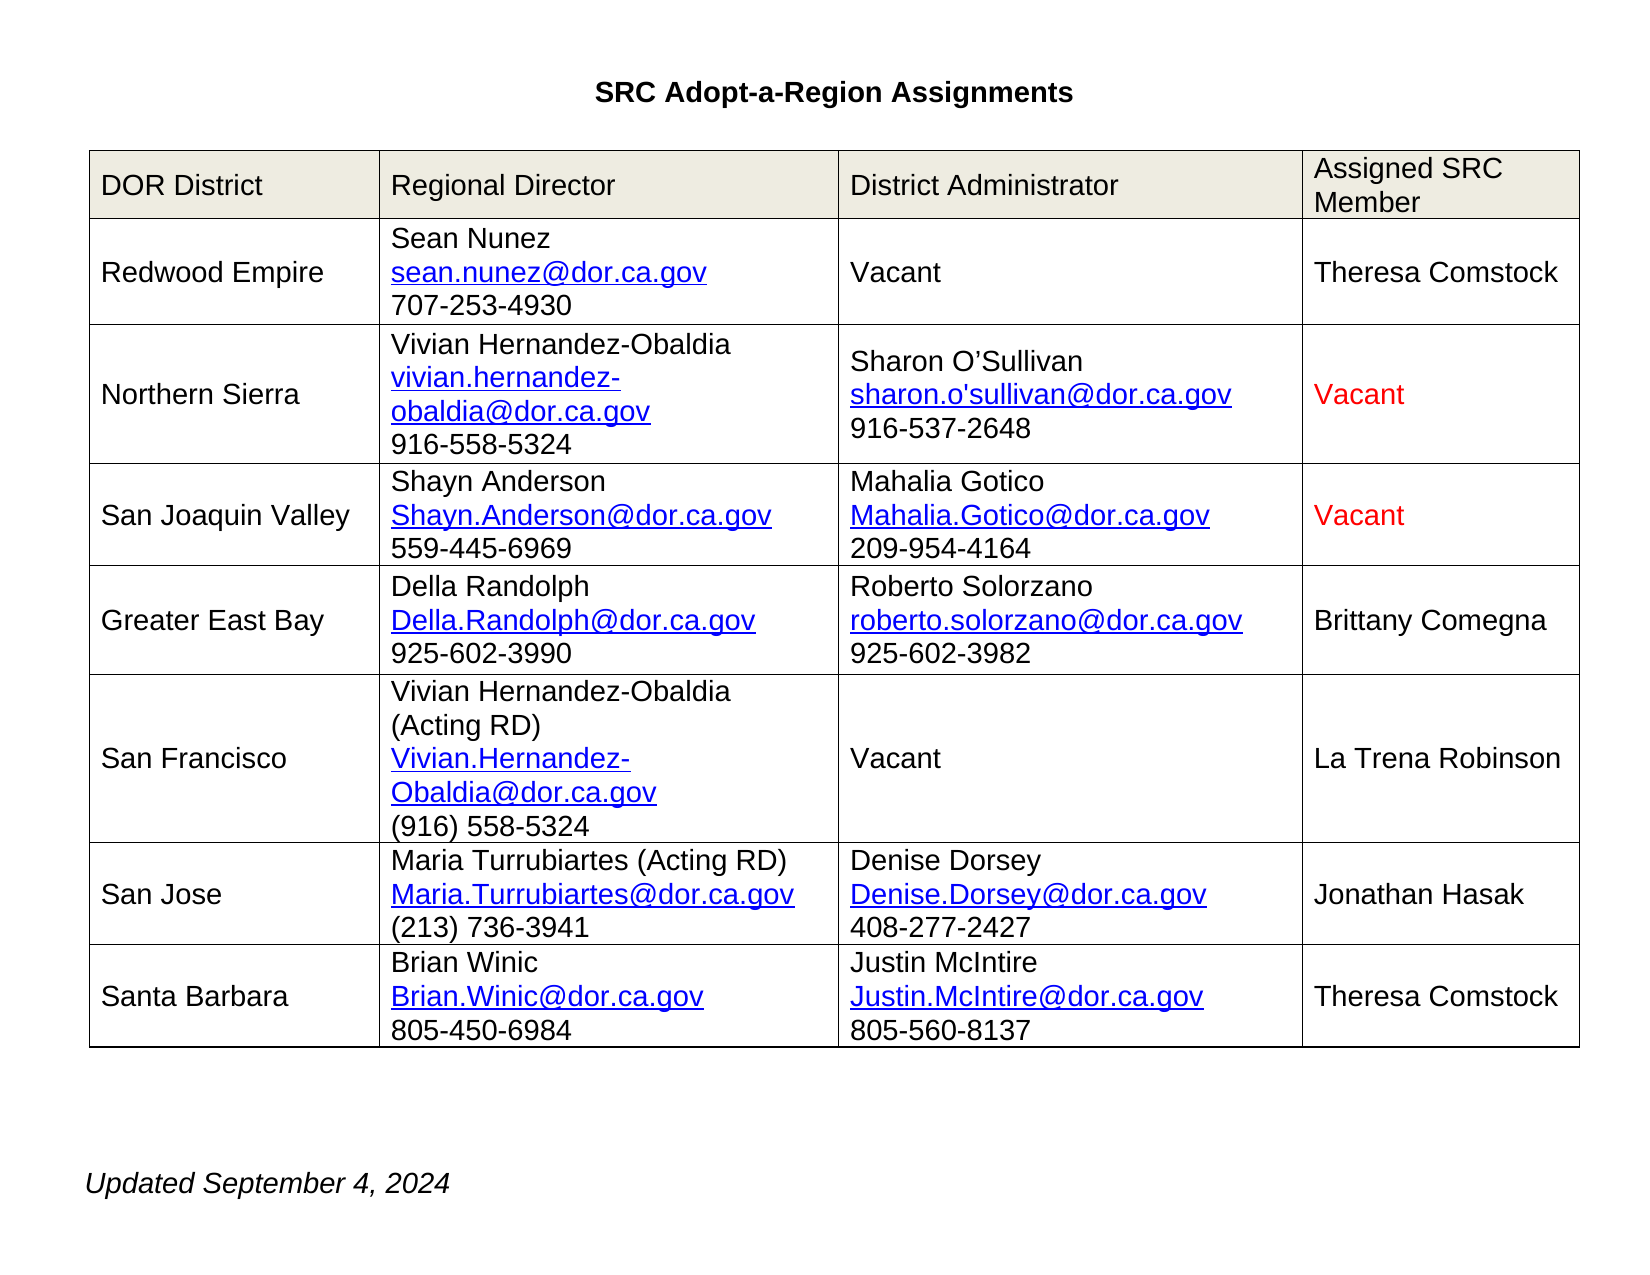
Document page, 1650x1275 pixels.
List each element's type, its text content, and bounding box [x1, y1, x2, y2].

table_cell Vivian Hernandez-Obaldia (Acting RD) Vivian.Hernandez-Obaldia@dor.ca.gov (916) 558-5324 [380, 675, 838, 842]
table_cell Maria Turrubiartes (Acting RD) Maria.Turrubiartes@dor.ca.gov (213) 736-3941 [380, 843, 838, 944]
table_header Assigned SRC Member [1303, 151, 1579, 218]
table_header District Administrator [839, 151, 1302, 218]
table_cell Della Randolph Della.Randolph@dor.ca.gov 925-602-3990 [380, 566, 838, 673]
table_cell San Jose [90, 843, 379, 944]
table_cell La Trena Robinson [1303, 675, 1579, 842]
table_cell Brittany Comegna [1303, 566, 1579, 673]
table_cell Shayn Anderson Shayn.Anderson@dor.ca.gov 559-445-6969 [380, 464, 838, 565]
table_cell San Francisco [90, 675, 379, 842]
table_cell Theresa Comstock [1303, 219, 1579, 324]
table_cell Roberto Solorzano roberto.solorzano@dor.ca.gov 925-602-3982 [839, 566, 1302, 673]
table_cell Northern Sierra [90, 325, 379, 463]
table_cell Brian Winic Brian.Winic@dor.ca.gov 805-450-6984 [380, 945, 838, 1046]
table_cell Redwood Empire [90, 219, 379, 324]
table_cell Mahalia Gotico Mahalia.Gotico@dor.ca.gov 209-954-4164 [839, 464, 1302, 565]
table_cell Justin McIntire Justin.McIntire@dor.ca.gov 805-560-8137 [839, 945, 1302, 1046]
table_cell Jonathan Hasak [1303, 843, 1579, 944]
table_cell Theresa Comstock [1303, 945, 1579, 1046]
table_cell Sharon O’Sullivan sharon.o'sullivan@dor.ca.gov 916-537-2648 [839, 325, 1302, 463]
table_header Regional Director [380, 151, 838, 218]
table_cell San Joaquin Valley [90, 464, 379, 565]
table_cell Denise Dorsey Denise.Dorsey@dor.ca.gov 408-277-2427 [839, 843, 1302, 944]
table_cell Vivian Hernandez-Obaldia vivian.hernandez-obaldia@dor.ca.gov 916-558-5324 [380, 325, 838, 463]
table_cell Vacant [1303, 464, 1579, 565]
table_header DOR District [90, 151, 379, 218]
table_cell Sean Nunez sean.nunez@dor.ca.gov 707-253-4930 [380, 219, 838, 324]
table_cell Vacant [839, 219, 1302, 324]
table_cell Vacant [1303, 325, 1579, 463]
table_cell Santa Barbara [90, 945, 379, 1046]
table_cell Greater East Bay [90, 566, 379, 673]
table_cell Vacant [839, 675, 1302, 842]
